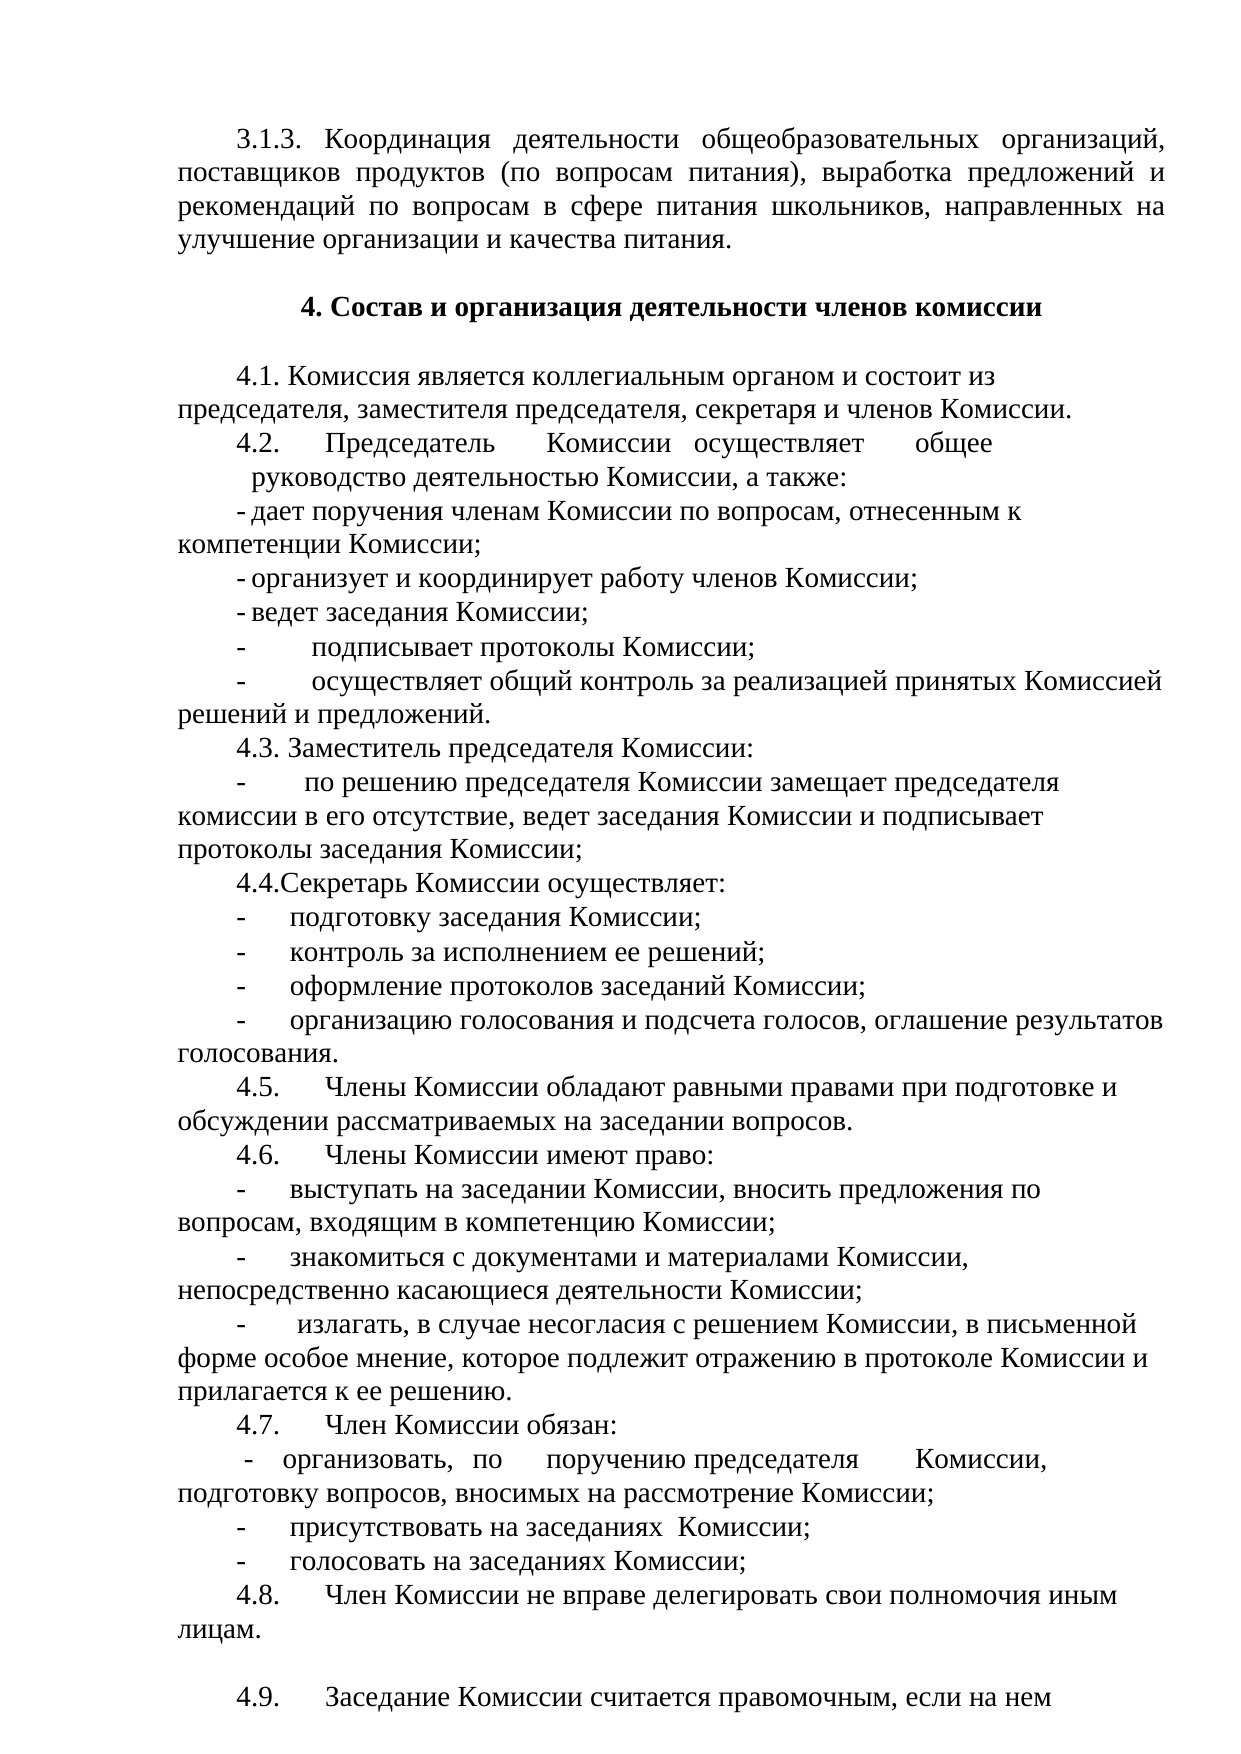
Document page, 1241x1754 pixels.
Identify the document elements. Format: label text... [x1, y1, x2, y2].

text - ведет заседания Комиссии; [177, 594, 1166, 628]
text 4.6. Члены Комиссии имеют право: [177, 1137, 1166, 1171]
text - дает поручения членам Комиссии по вопросам, отнесенным к компетенции Комиссии; [177, 493, 1166, 560]
text - голосовать на заседаниях Комиссии; [177, 1543, 1166, 1577]
text 3.1.3. Координация деятельности общеобразовательных организаций, поставщиков продуктов (по вопросам питания), выработка предложений и рекомендаций по вопросам в сфере питания школьников, направленных на улучшение организации и качества питания. [177, 121, 1166, 255]
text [177, 1679, 1166, 1712]
text - организацию голосования и подсчета голосов, оглашение результатов голосования. [177, 1002, 1166, 1069]
text 4.5. Члены Комиссии обладают равными правами при подготовке и обсуждении рассматриваемых на заседании вопросов. [177, 1069, 1166, 1136]
text 4.1. Комиссия является коллегиальным органом и состоит из председателя, заместителя председателя, секретаря и членов Комиссии. [177, 358, 1166, 425]
text - знакомиться с документами и материалами Комиссии, непосредственно касающиеся деятельности Комиссии; [177, 1239, 1166, 1306]
text - выступать на заседании Комиссии, вносить предложения по вопросам, входящим в компетенцию Комиссии; [177, 1171, 1166, 1238]
text - организует и координирует работу членов Комиссии; [177, 561, 1166, 594]
text - контроль за исполнением ее решений; [177, 934, 1166, 967]
text - подписывает протоколы Комиссии; [177, 629, 1166, 662]
text 4.2. Председатель Комиссии осуществляет общее руководство деятельностью Комиссии, а также: [177, 425, 1166, 492]
text 4.3. Заместитель председателя Комиссии: [177, 730, 1166, 764]
text - присутствовать на заседаниях Комиссии; [177, 1509, 1166, 1543]
text - организовать, по поручению председателя Комиссии, подготовку вопросов, вносимых на рассмотрение Комиссии; [177, 1441, 1166, 1508]
text - подготовку заседания Комиссии; [177, 899, 1166, 933]
text - по решению председателя Комиссии замещает председателя комиссии в его отсутствие, ведет заседания Комиссии и подписывает протоколы заседания Комиссии; [177, 764, 1166, 865]
text 4. Состав и организация деятельности членов комиссии [177, 289, 1166, 323]
text - излагать, в случае несогласия с решением Комиссии, в письменной форме особое мнение, которое подлежит отражению в протоколе Комиссии и прилагается к ее решению. [177, 1306, 1166, 1407]
text 4.8. Член Комиссии не вправе делегировать свои полномочия иным лицам. [177, 1577, 1166, 1644]
text 4.7. Член Комиссии обязан: [177, 1407, 1166, 1441]
text - оформление протоколов заседаний Комиссии; [177, 968, 1166, 1001]
text - осуществляет общий контроль за реализацией принятых Комиссией решений и предложений. [177, 663, 1166, 730]
text 4.4.Секретарь Комиссии осуществляет: [177, 866, 1166, 899]
